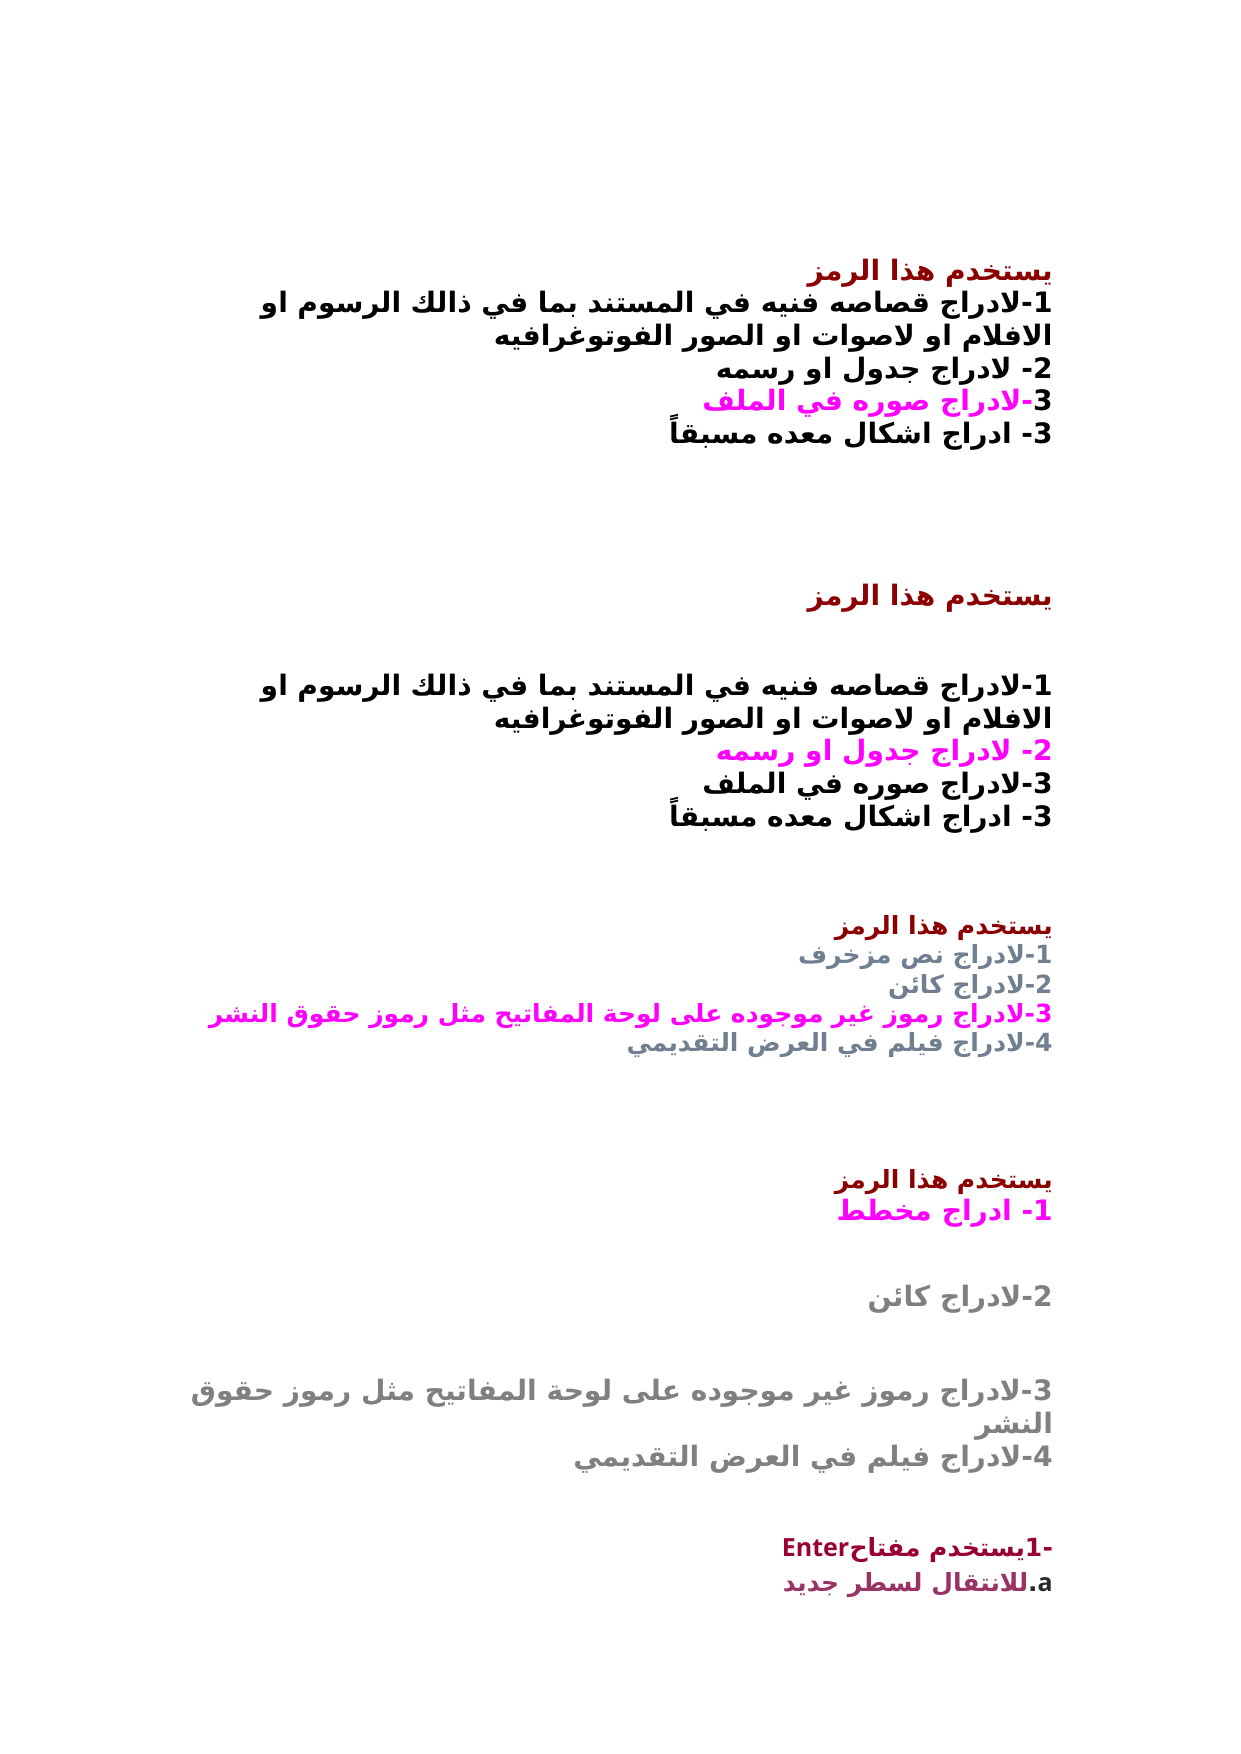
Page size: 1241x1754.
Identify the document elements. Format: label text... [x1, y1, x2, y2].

text 3-لادراج رموز غير موجوده على لوحة المفاتيح مثل رموز حقوق النشر 4-لادراج فيلم في العرض التقديمي [187, 1313, 1053, 1473]
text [187, 1473, 1053, 1598]
text يستخدم هذا الرمز 1-لادراج قصاصه فنيه في المستند بما في ذالك الرسوم او الافلام او لاصوات او الصور الفوتوغرافيه 2- لادراج جدول او رسمه 3-لادراج صوره في الملف 3- ادراج اشكال معده مسبقاً [187, 150, 1053, 554]
text يستخدم هذا الرمز 1-لادراج قصاصه فنيه في المستند بما في ذالك الرسوم او الافلام او لاصوات او الصور الفوتوغرافيه 2- لادراج جدول او رسمه 3-لادراج صوره في الملف 3- ادراج اشكال معده مسبقاً يستخدم هذا الرمز 1-لادراج نص مزخرف 2-لادراج كائن 3-لادراج رموز غير موجوده على لوحة المفاتيح مثل رموز حقوق النشر 4-لادراج فيلم في العرض التقديمي يستخدم هذا الرمز 1- ادراج مخطط [187, 579, 1053, 1227]
text 2-لادراج كائن [187, 1281, 1053, 1313]
